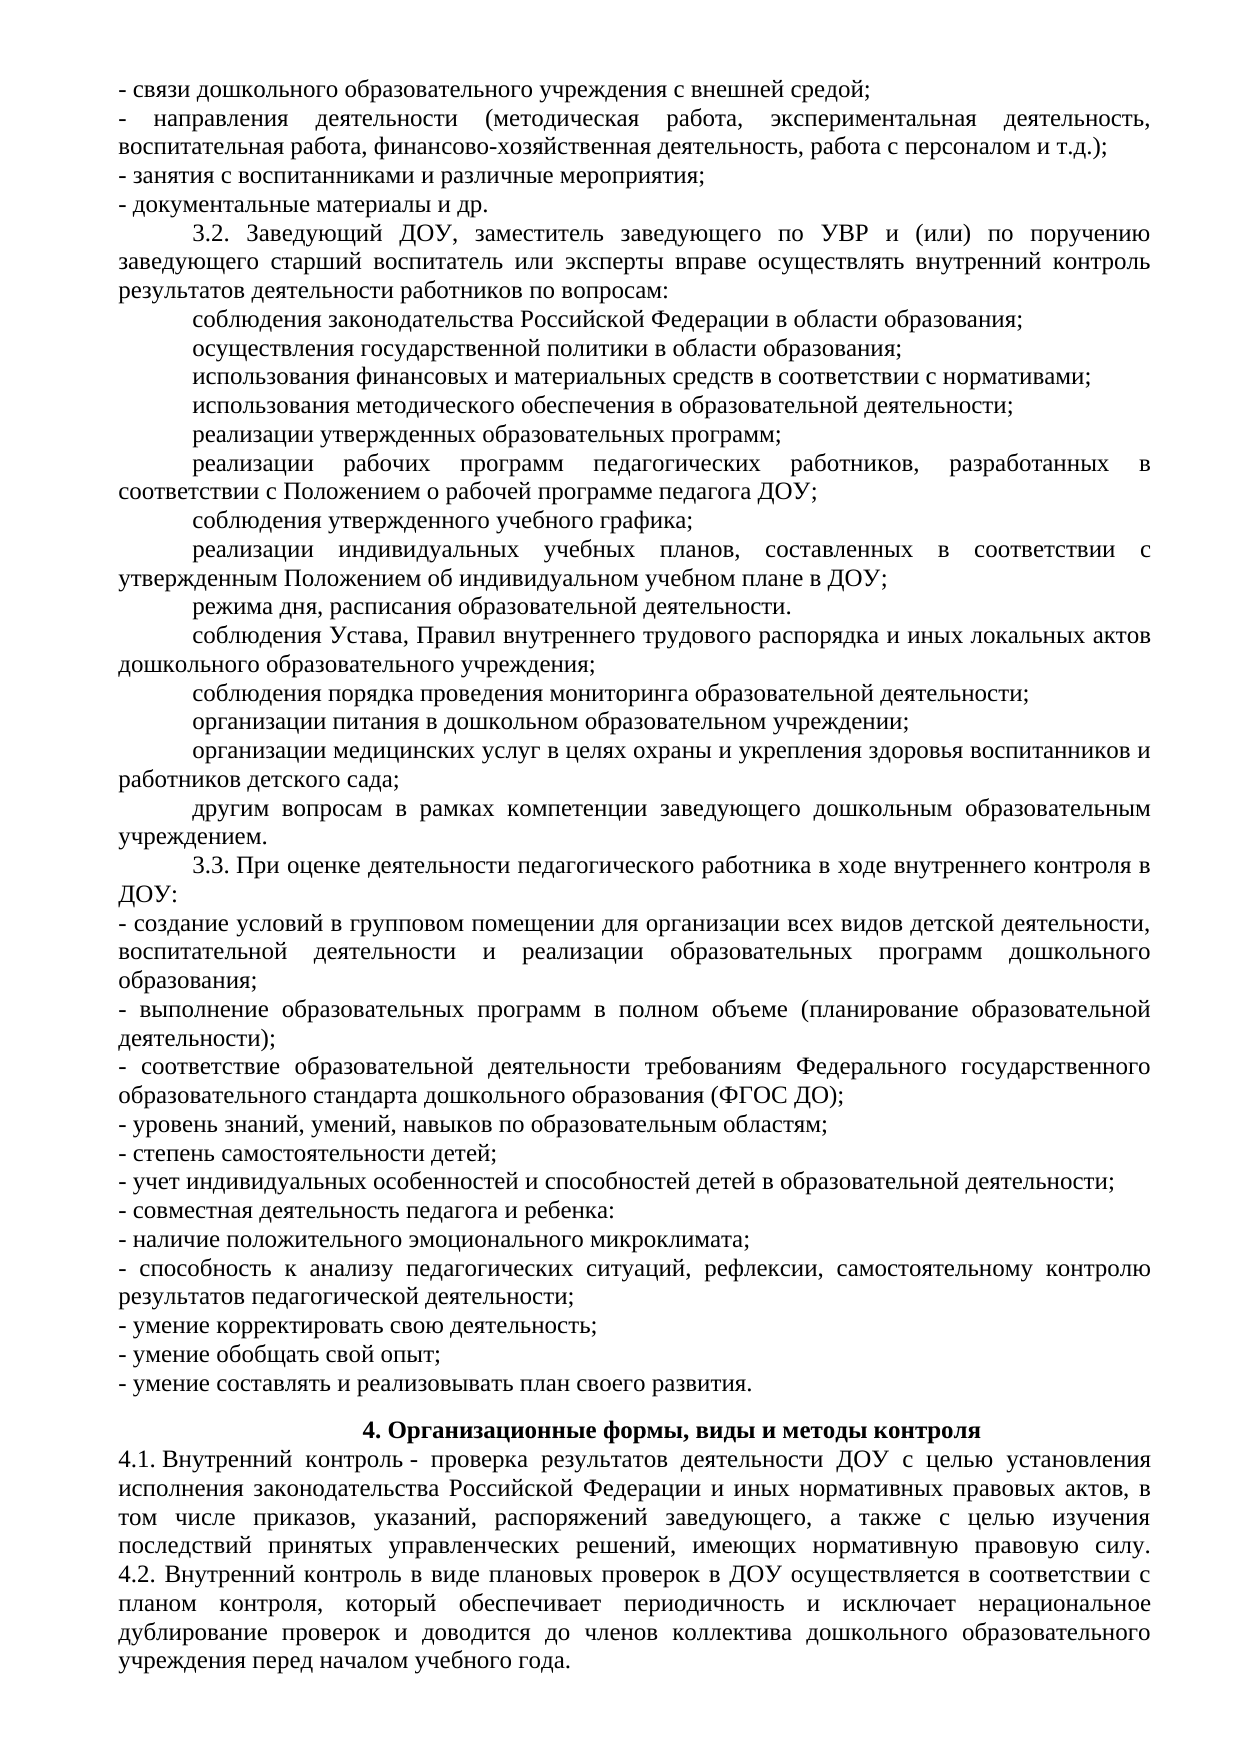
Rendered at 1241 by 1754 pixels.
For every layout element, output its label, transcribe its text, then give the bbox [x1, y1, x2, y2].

text - совместная деятельность педагога и ребенка: [118, 1195, 1152, 1224]
text организации медицинских услуг в целях охраны и укрепления здоровья воспитанников и работников детского сада; [118, 735, 1152, 793]
text - связи дошкольного образовательного учреждения с внешней средой; [118, 74, 1152, 103]
text реализации индивидуальных учебных планов, составленных в соответствии с утвержденным Положением об индивидуальном учебном плане в ДОУ; [118, 534, 1152, 591]
text другим вопросам в рамках компетенции заведующего дошкольным образовательным учреждением. [118, 793, 1152, 850]
text 4. Организационные формы, виды и методы контроля [118, 1416, 1152, 1444]
text - занятия с воспитанниками и различные мероприятия; [118, 160, 1152, 189]
text - умение составлять и реализовывать план своего развития. [118, 1368, 1152, 1396]
text - уровень знаний, умений, навыков по образовательным областям; [118, 1109, 1152, 1138]
text - степень самостоятельности детей; [118, 1138, 1152, 1166]
text 4.1. Внутренний контроль - проверка результатов деятельности ДОУ с целью установления исполнения законодательства Российской Федерации и иных нормативных правовых актов, в том числе приказов, указаний, распоряжений заведующего, а также с целью изучения последствий принятых управленческих решений, имеющих нормативную правовую силу. 4.2. Внутренний контроль в виде плановых проверок в ДОУ осуществляется в соответствии с планом контроля, который обеспечивает периодичность и исключает нерациональное дублирование проверок и доводится до членов коллектива дошкольного образовательного учреждения перед началом учебного года. [118, 1444, 1152, 1674]
text соблюдения законодательства Российской Федерации в области образования; [118, 304, 1152, 333]
text осуществления государственной политики в области образования; [118, 333, 1152, 361]
text - выполнение образовательных программ в полном объеме (планирование образовательной деятельности); [118, 994, 1152, 1051]
text организации питания в дошкольном образовательном учреждении; [118, 706, 1152, 735]
text соблюдения утвержденного учебного графика; [118, 505, 1152, 534]
text использования финансовых и материальных средств в соответствии с нормативами; [118, 361, 1152, 390]
text - способность к анализу педагогических ситуаций, рефлексии, самостоятельному контролю результатов педагогической деятельности; [118, 1253, 1152, 1310]
text 3.2. Заведующий ДОУ, заместитель заведующего по УВР и (или) по поручению заведующего старший воспитатель или эксперты вправе осуществлять внутренний контроль результатов деятельности работников по вопросам: [118, 218, 1152, 304]
text - документальные материалы и др. [118, 189, 1152, 218]
text соблюдения Устава, Правил внутреннего трудового распорядка и иных локальных актов дошкольного образовательного учреждения; [118, 620, 1152, 678]
text - создание условий в групповом помещении для организации всех видов детской деятельности, воспитательной деятельности и реализации образовательных программ дошкольного образования; [118, 908, 1152, 994]
text - умение обобщать свой опыт; [118, 1339, 1152, 1368]
text - наличие положительного эмоционального микроклимата; [118, 1224, 1152, 1253]
text использования методического обеспечения в образовательной деятельности; [118, 390, 1152, 419]
text реализации утвержденных образовательных программ; [118, 419, 1152, 448]
text - учет индивидуальных особенностей и способностей детей в образовательной деятельности; [118, 1166, 1152, 1195]
text реализации рабочих программ педагогических работников, разработанных в соответствии с Положением о рабочей программе педагога ДОУ; [118, 448, 1152, 505]
text соблюдения порядка проведения мониторинга образовательной деятельности; [118, 678, 1152, 706]
text - направления деятельности (методическая работа, экспериментальная деятельность, воспитательная работа, финансово-хозяйственная деятельность, работа с персоналом и т.д.); [118, 103, 1152, 160]
text - умение корректировать свою деятельность; [118, 1310, 1152, 1339]
text 3.3. При оценке деятельности педагогического работника в ходе внутреннего контроля в ДОУ: [118, 850, 1152, 908]
text режима дня, расписания образовательной деятельности. [118, 591, 1152, 620]
text - соответствие образовательной деятельности требованиям Федерального государственного образовательного стандарта дошкольного образования (ФГОС ДО); [118, 1051, 1152, 1109]
